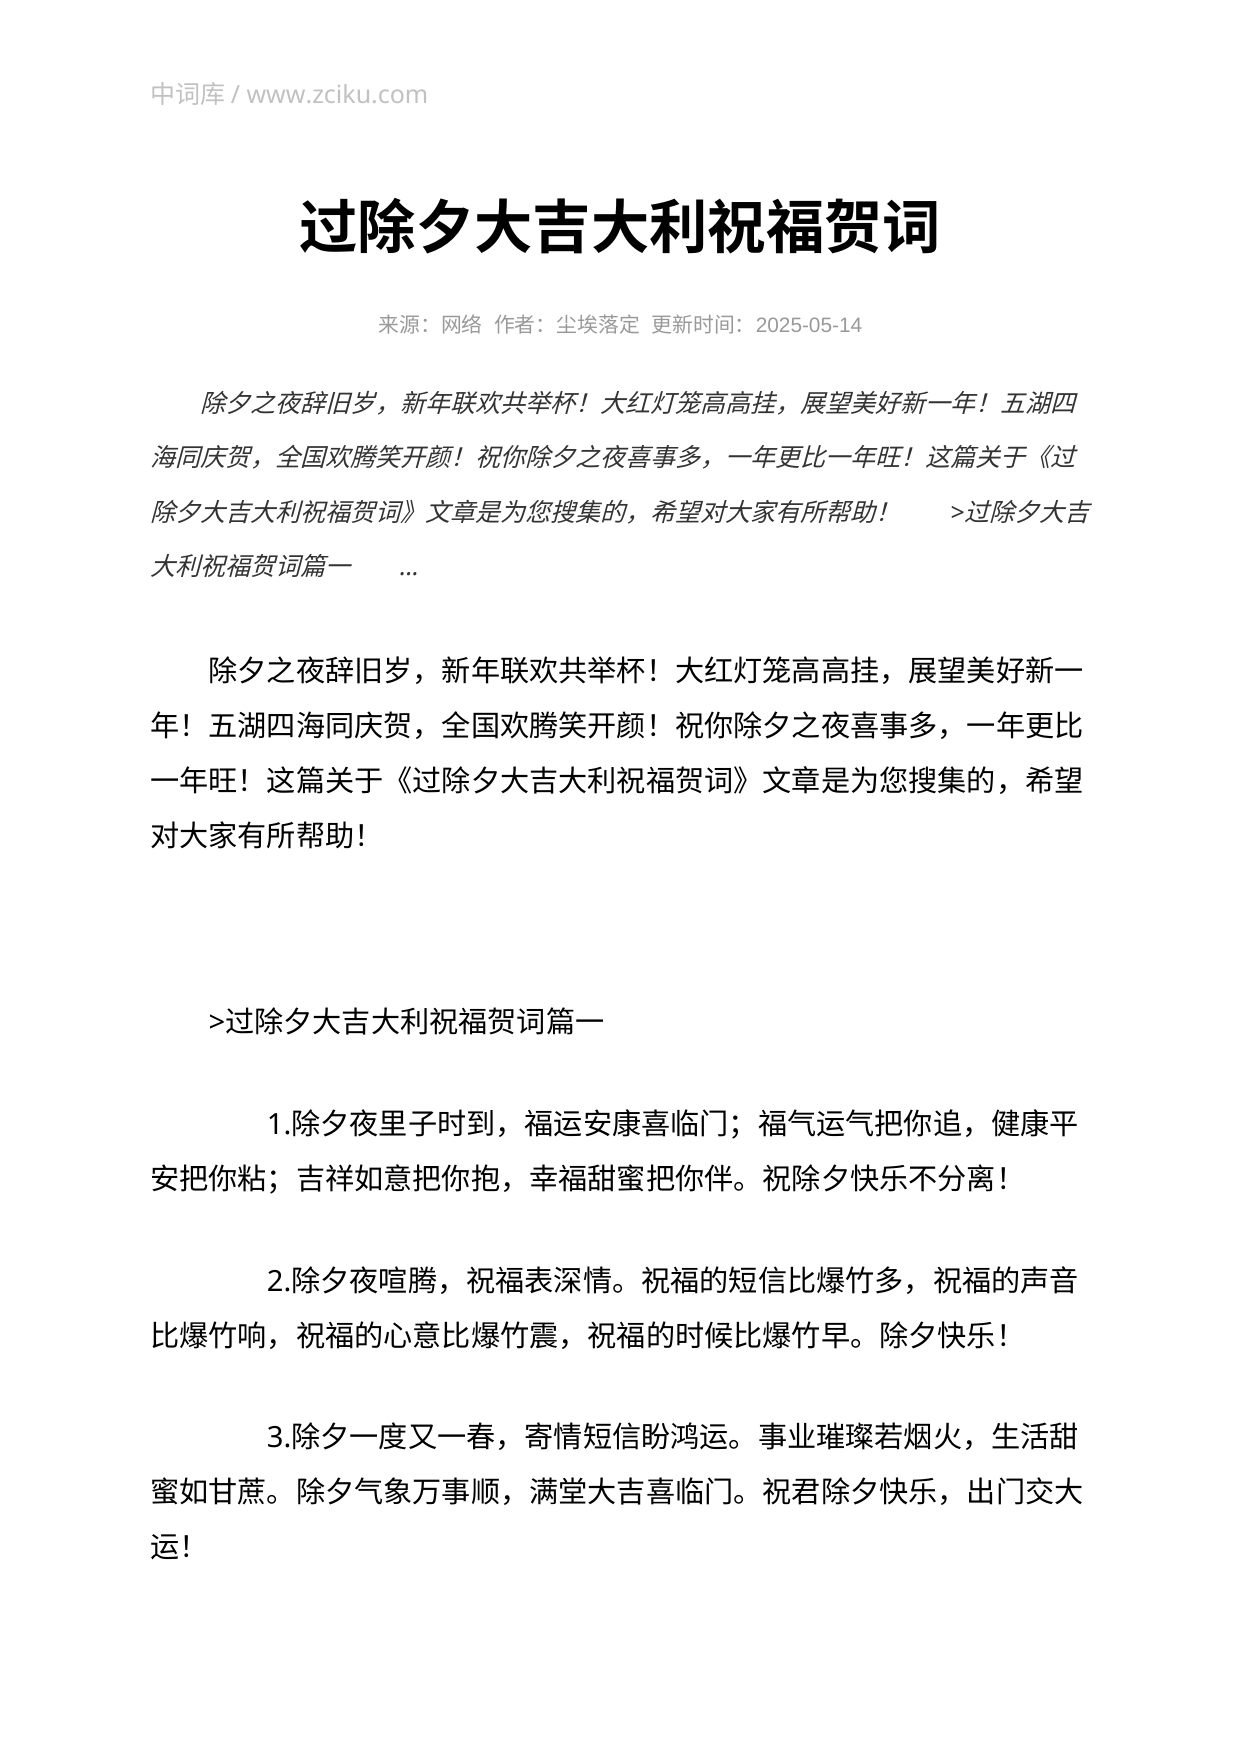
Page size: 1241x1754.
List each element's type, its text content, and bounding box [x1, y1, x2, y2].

text 1.除夕夜里子时到，福运安康喜临门；福气运气把你追，健康平安把你粘；吉祥如意把你抱，幸福甜蜜把你伴。祝除夕快乐不分离！ [150, 1100, 1090, 1198]
text 除夕之夜辞旧岁，新年联欢共举杯！大红灯笼高高挂，展望美好新一年！五湖四海同庆贺，全国欢腾笑开颜！祝你除夕之夜喜事多，一年更比一年旺！这篇关于《过除夕大吉大利祝福贺词》文章是为您搜集的，希望对大家有所帮助！ [150, 648, 1090, 855]
subtitle 过除夕大吉大利祝福贺词 [150, 181, 1090, 266]
text >过除夕大吉大利祝福贺词篇一 [150, 998, 1090, 1041]
text 2.除夕夜喧腾，祝福表深情。祝福的短信比爆竹多，祝福的声音比爆竹响，祝福的心意比爆竹震，祝福的时候比爆竹早。除夕快乐！ [150, 1257, 1090, 1354]
text 3.除夕一度又一春，寄情短信盼鸿运。事业璀璨若烟火，生活甜蜜如甘蔗。除夕气象万事顺，满堂大吉喜临门。祝君除夕快乐，出门交大运！ [150, 1414, 1090, 1566]
text 除夕之夜辞旧岁，新年联欢共举杯！大红灯笼高高挂，展望美好新一年！五湖四海同庆贺，全国欢腾笑开颜！祝你除夕之夜喜事多，一年更比一年旺！这篇关于《过除夕大吉大利祝福贺词》文章是为您搜集的，希望对大家有所帮助！ >过除夕大吉大利祝福贺词篇一 ... [150, 383, 1090, 583]
text 来源：网络 作者：尘埃落定 更新时间：2025-05-14 [150, 313, 1090, 337]
